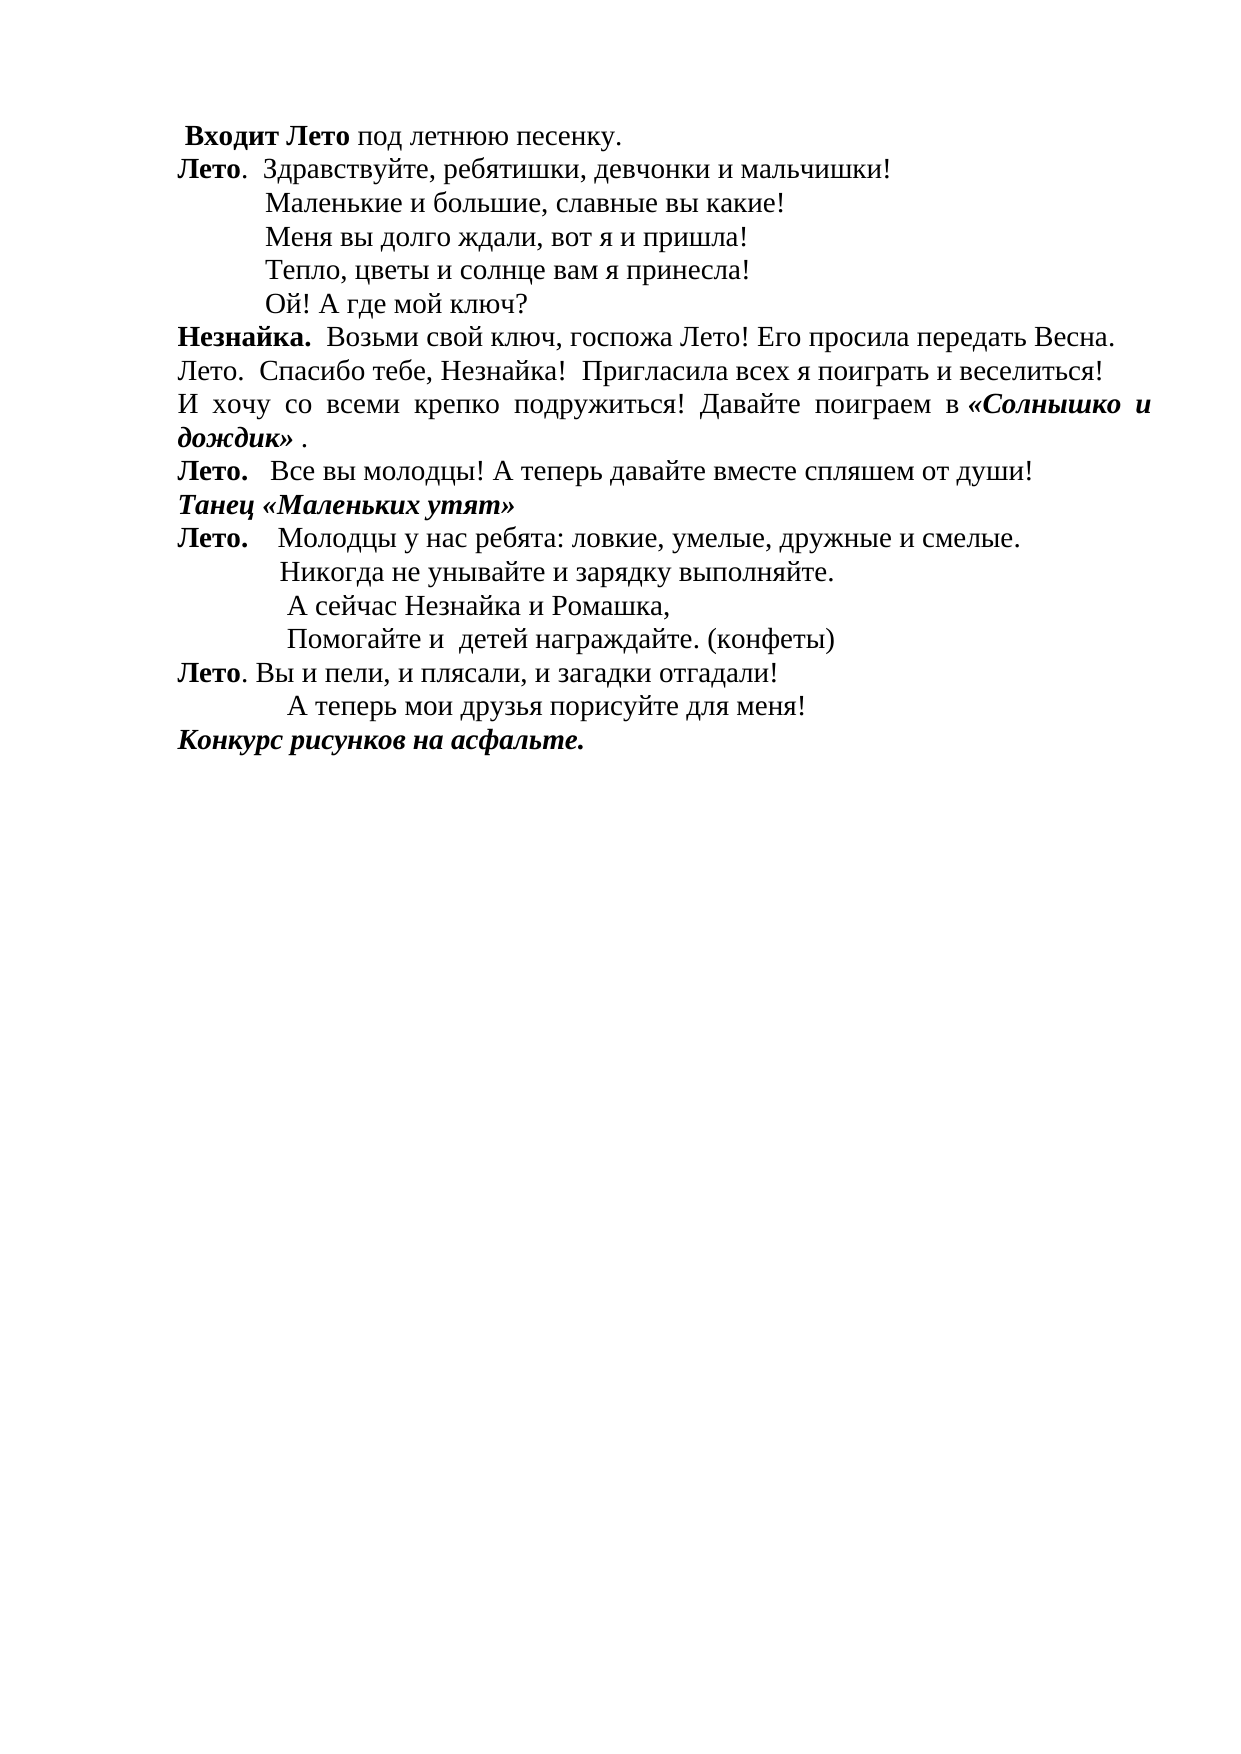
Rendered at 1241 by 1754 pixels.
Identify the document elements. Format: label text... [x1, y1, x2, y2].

text И хочу со всеми крепко подружиться! Давайте поиграем в «Солнышко и дождик» . [177, 386, 1152, 453]
text Танец «Маленьких утят» [177, 487, 1152, 521]
text Входит Лето под летнюю песенку. [177, 118, 1152, 152]
text Меня вы долго ждали, вот я и пришла! [177, 219, 1152, 252]
text Тепло, цветы и солнце вам я принесла! [177, 252, 1152, 286]
text Помогайте и детей награждайте. (конфеты) [177, 621, 1152, 655]
text Лето. Спасибо тебе, Незнайка! Пригласила всех я поиграть и веселиться! [177, 353, 1152, 386]
text Никогда не унывайте и зарядку выполняйте. [177, 554, 1152, 588]
text Лето. Все вы молодцы! А теперь давайте вместе спляшем от души! [177, 453, 1152, 487]
text Лето. Молодцы у нас ребята: ловкие, умелые, дружные и смелые. [177, 521, 1152, 554]
text А теперь мои друзья порисуйте для меня! [177, 688, 1152, 722]
text Конкурс рисунков на асфальте. [177, 722, 1152, 755]
text Лето. Вы и пели, и плясали, и загадки отгадали! [177, 655, 1152, 688]
text А сейчас Незнайка и Ромашка, [177, 588, 1152, 621]
text Незнайка. Возьми свой ключ, госпожа Лето! Его просила передать Весна. [177, 319, 1152, 353]
text Лето. Здравствуйте, ребятишки, девчонки и мальчишки! [177, 152, 1152, 185]
text Маленькие и большие, славные вы какие! [177, 185, 1152, 219]
text Ой! А где мой ключ? [177, 286, 1152, 319]
